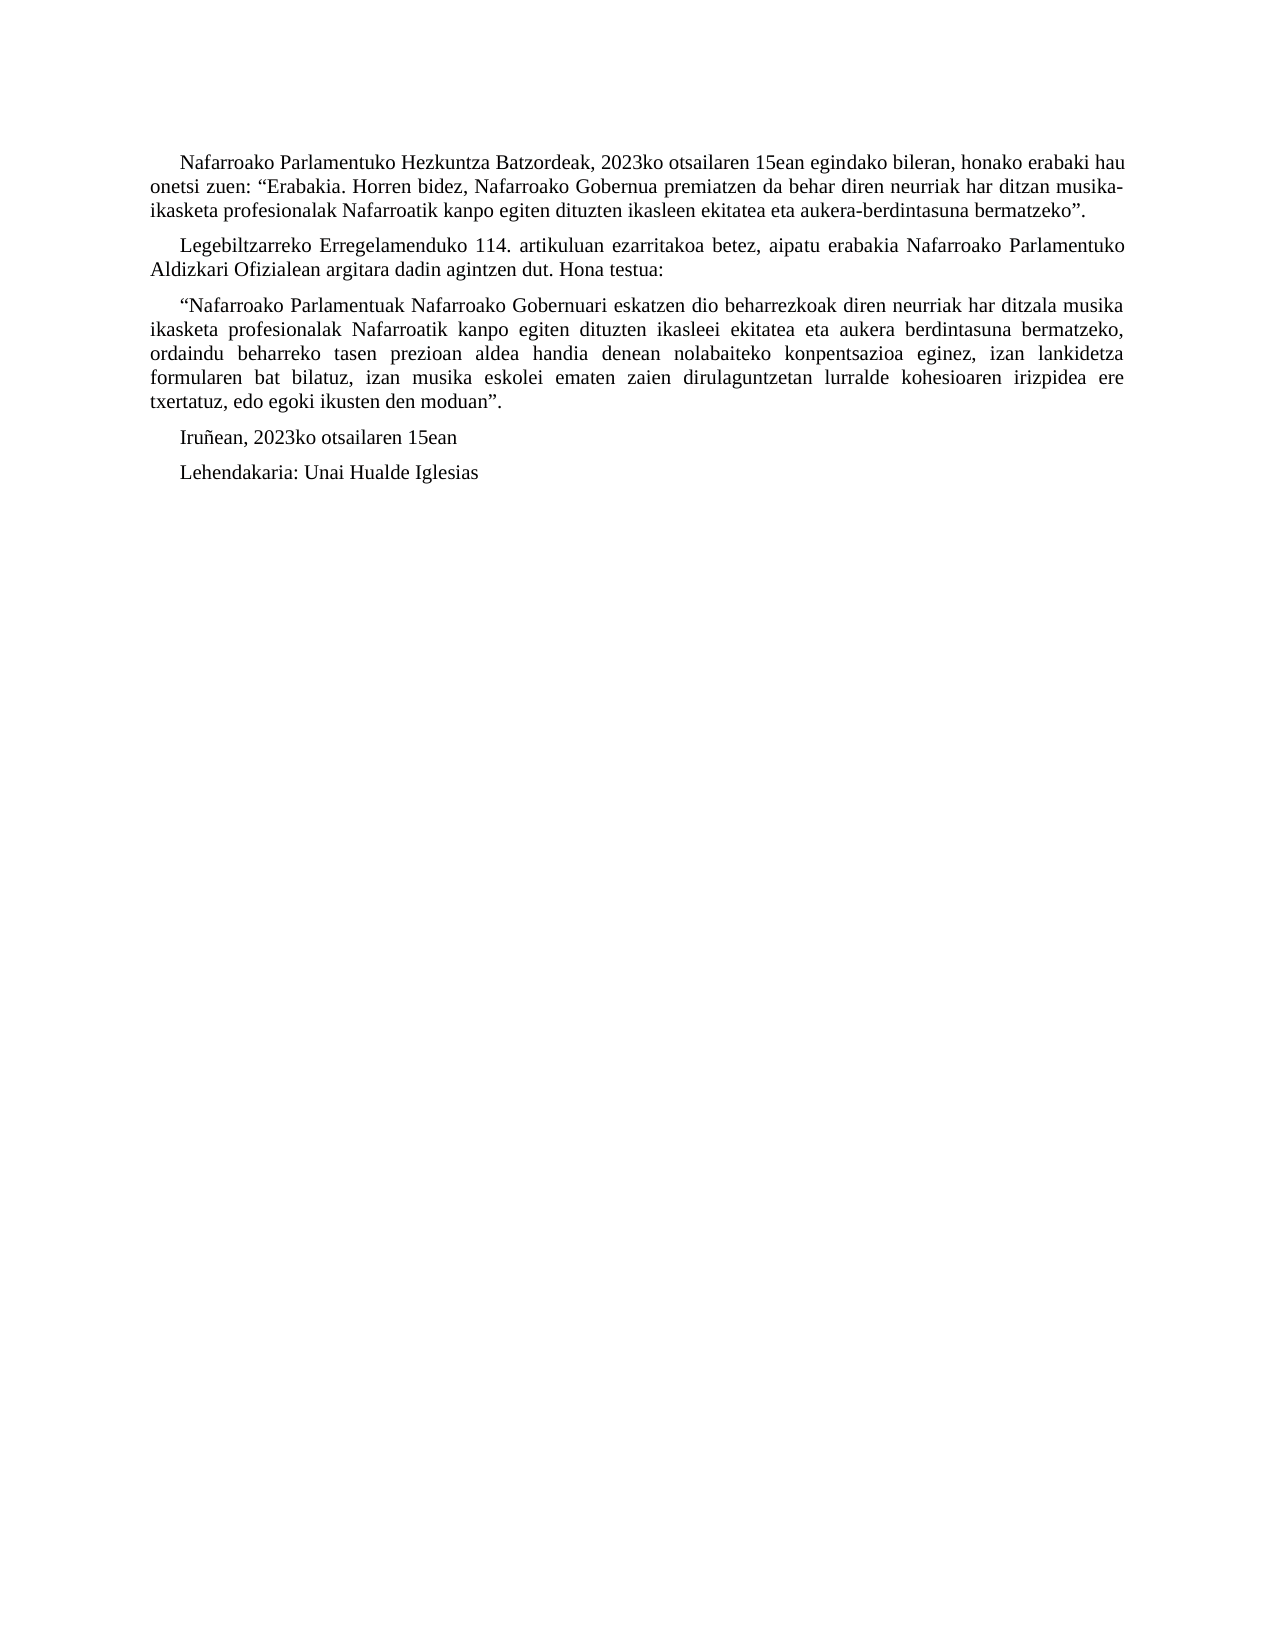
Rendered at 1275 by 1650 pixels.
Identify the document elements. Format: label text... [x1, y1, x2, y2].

text Lehendakaria: Unai Hualde Iglesias [150, 461, 1125, 484]
text Iruñean, 2023ko otsailaren 15ean [150, 425, 1125, 449]
text “Nafarroako Parlamentuak Nafarroako Gobernuari eskatzen dio beharrezkoak diren neurriak har ditzala musika ikasketa profesionalak Nafarroatik kanpo egiten dituzten ikasleei ekitatea eta aukera berdintasuna bermatzeko, ordaindu beharreko tasen prezioan aldea handia denean nolabaiteko konpentsazioa eginez, izan lankidetza formularen bat bilatuz, izan musika eskolei ematen zaien dirulaguntzetan lurralde kohesioaren irizpidea ere txertatuz, edo egoki ikusten den moduan”. [150, 293, 1125, 413]
text Nafarroako Parlamentuko Hezkuntza Batzordeak, 2023ko otsailaren 15ean egindako bileran, honako erabaki hau onetsi zuen: “Erabakia. Horren bidez, Nafarroako Gobernua premiatzen da behar diren neurriak har ditzan musika-ikasketa profesionalak Nafarroatik kanpo egiten dituzten ikasleen ekitatea eta aukera-berdintasuna bermatzeko”. [150, 150, 1125, 222]
text Legebiltzarreko Erregelamenduko 114. artikuluan ezarritakoa betez, aipatu erabakia Nafarroako Parlamentuko Aldizkari Ofizialean argitara dadin agintzen dut. Hona testua: [150, 234, 1125, 282]
